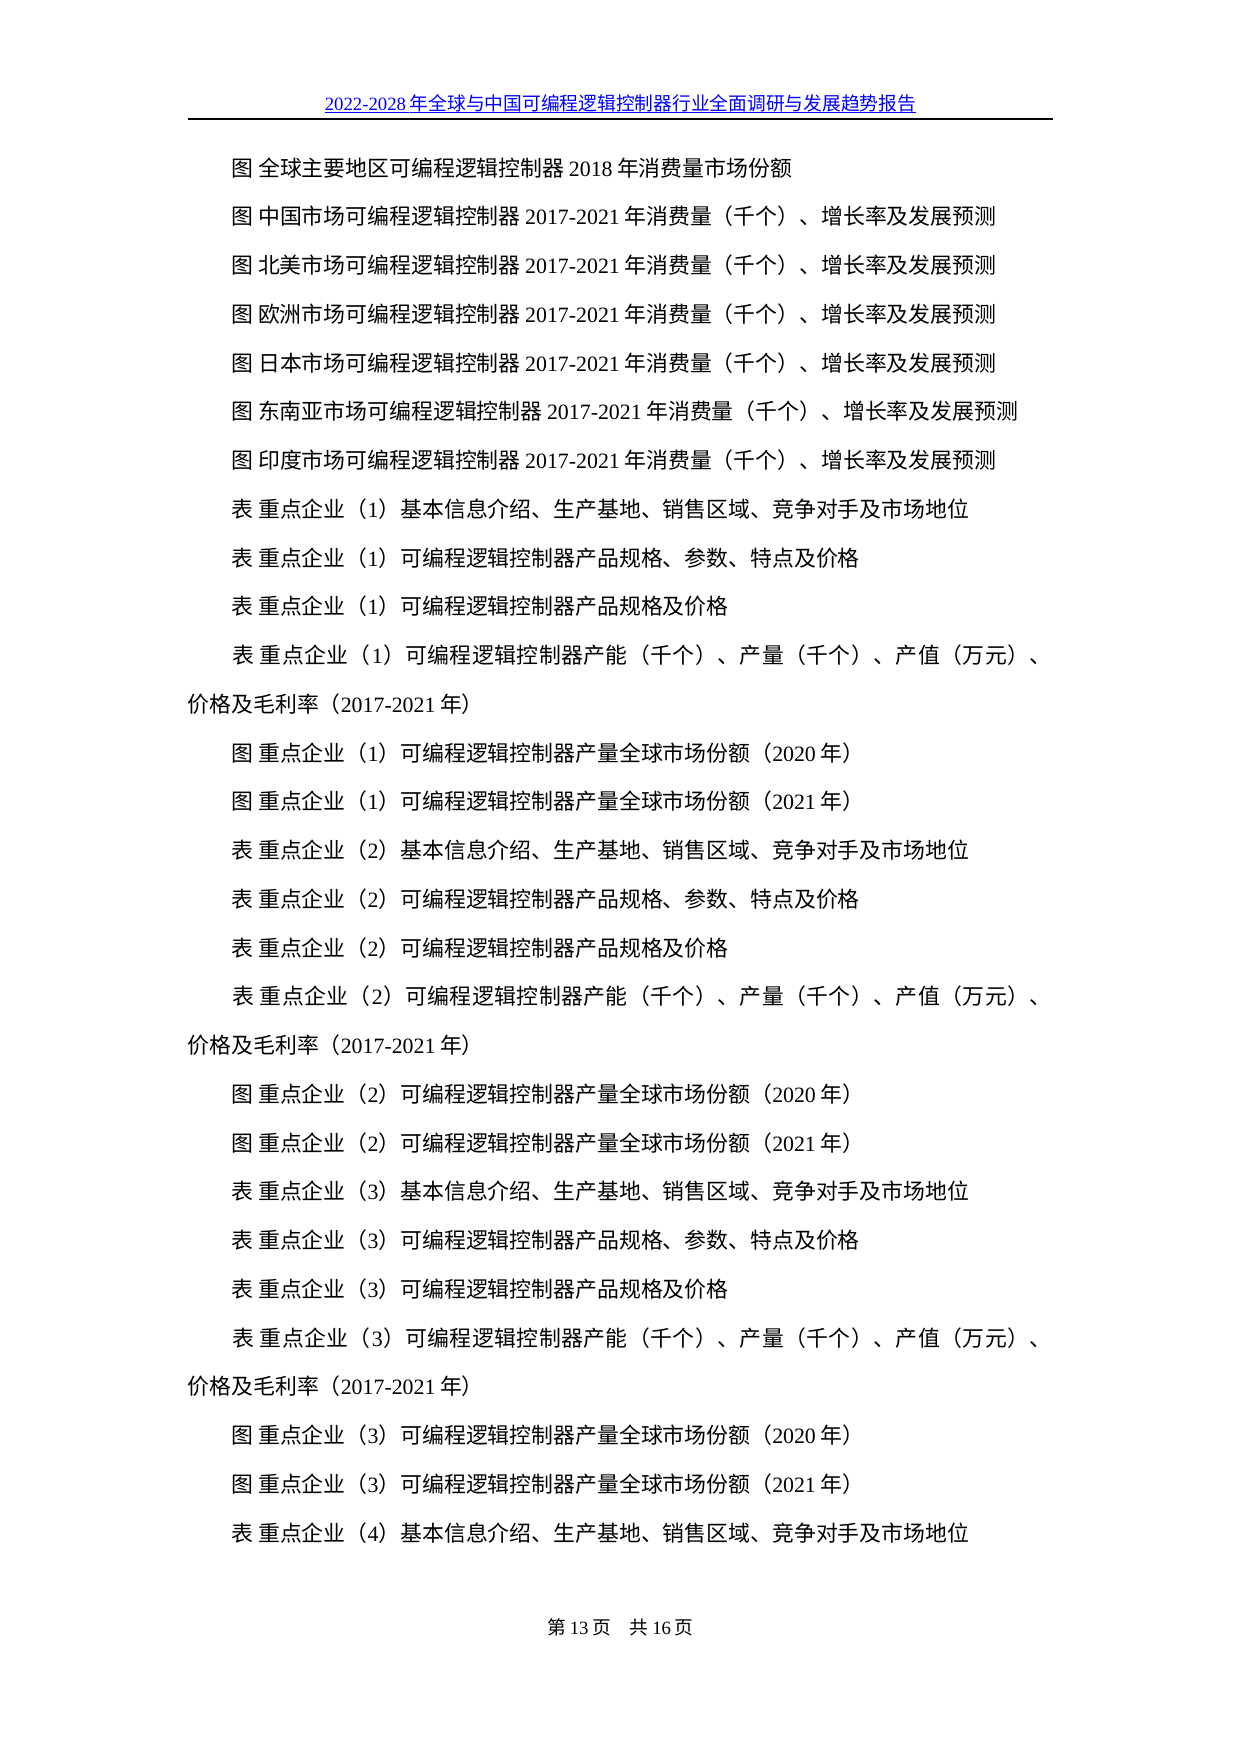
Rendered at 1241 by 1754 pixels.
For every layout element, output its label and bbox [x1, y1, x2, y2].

text [187, 150, 1053, 1548]
